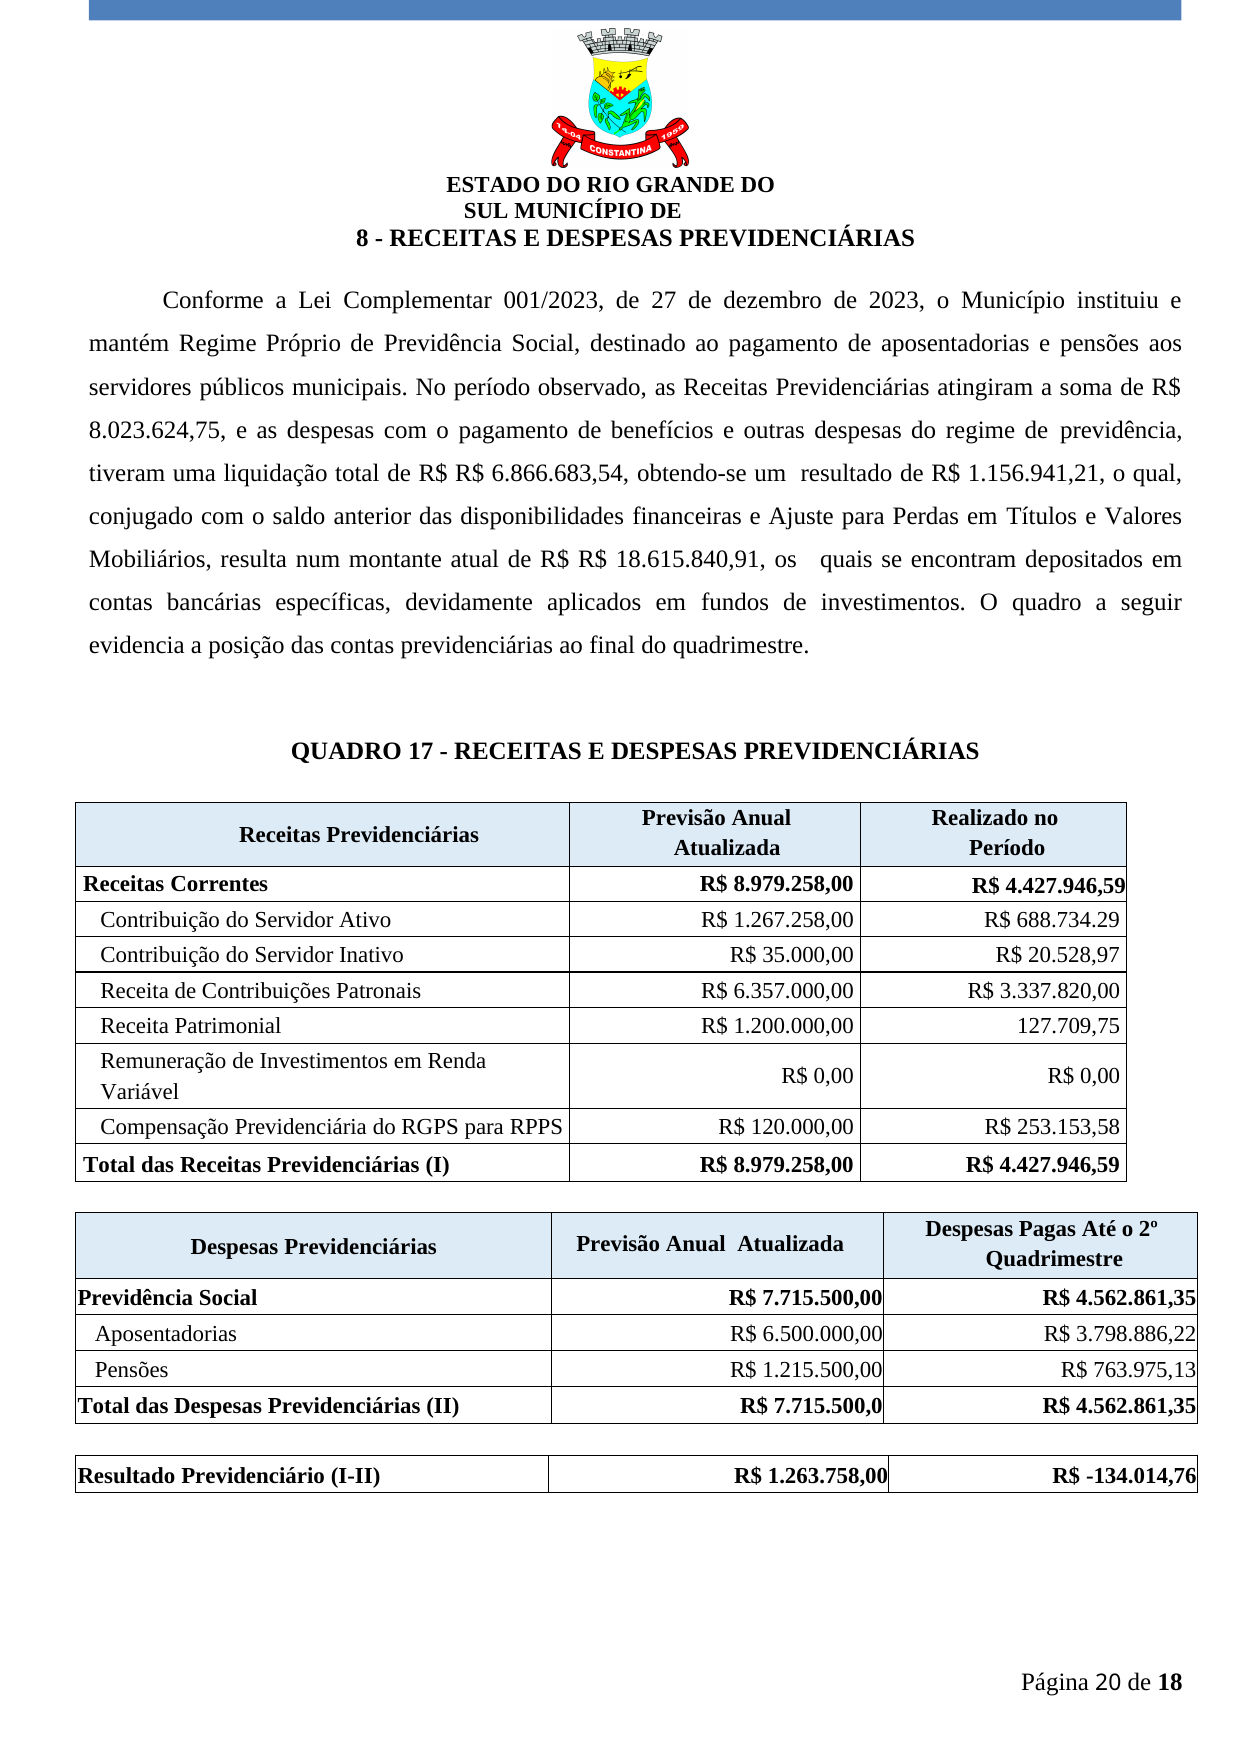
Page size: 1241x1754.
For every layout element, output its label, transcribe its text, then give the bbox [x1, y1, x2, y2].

table_cell Aposentadorias [76, 1315, 551, 1350]
table_cell R$ 4.427.946,59 [861, 867, 1126, 901]
table_header Previsão Anual Atualizada [570, 803, 860, 866]
table_cell R$ 3.337.820,00 [861, 973, 1126, 1007]
table_cell R$ 0,00 [861, 1044, 1126, 1108]
table_cell Receitas Correntes [76, 867, 569, 901]
table_cell R$ 6.357.000,00 [570, 973, 860, 1007]
table_cell R$ 7.715.500,0 [552, 1387, 883, 1423]
table_cell Receita Patrimonial [76, 1008, 569, 1042]
table_cell R$ 763.975,13 [884, 1351, 1197, 1386]
table_header Receitas Previdenciárias [76, 803, 569, 866]
picture [551, 28, 689, 168]
table_cell R$ 35.000,00 [570, 937, 860, 971]
table_header Realizado no Período [861, 803, 1126, 866]
table_cell R$ 3.798.886,22 [884, 1315, 1197, 1350]
table_cell Contribuição do Servidor Ativo [76, 902, 569, 936]
table_cell Total das Despesas Previdenciárias (II) [76, 1387, 551, 1423]
table_cell Total das Receitas Previdenciárias (I) [76, 1144, 569, 1181]
table_cell R$ 8.979.258,00 [570, 1144, 860, 1181]
table_cell R$ 4.427.946,59 [861, 1144, 1126, 1181]
table_cell R$ 1.267.258,00 [570, 902, 860, 936]
table_cell 127.709,75 [861, 1008, 1126, 1042]
table_header R$ 1.263.758,00 [549, 1456, 888, 1492]
table_cell R$ 1.215.500,00 [552, 1351, 883, 1386]
subtitle 8 - RECEITAS E DESPESAS PREVIDENCIÁRIAS [75, 223, 1196, 252]
table_cell Pensões [76, 1351, 551, 1386]
table_cell R$ 1.200.000,00 [570, 1008, 860, 1042]
table_cell R$ 4.562.861,35 [884, 1279, 1197, 1314]
table_cell R$ 253.153,58 [861, 1109, 1126, 1143]
table_header Despesas Pagas Até o 2º Quadrimestre [884, 1213, 1197, 1278]
table_header R$ -134.014,76 [889, 1456, 1197, 1492]
table_cell Compensação Previdenciária do RGPS para RPPS [76, 1109, 569, 1143]
table_cell R$ 7.715.500,00 [552, 1279, 883, 1314]
table_header Previsão Anual Atualizada [552, 1213, 883, 1278]
table_cell R$ 688.734.29 [861, 902, 1126, 936]
table_cell Previdência Social [76, 1279, 551, 1314]
table_cell Remuneração de Investimentos em Renda Variável [76, 1044, 569, 1108]
text Conforme a Lei Complementar 001/2023, de 27 de dezembro de 2023, o Município instituiu e mantém Regime Próprio de Previdência Social, destinado ao pagamento de aposentadorias e pensões aos servidores públicos municipais. No período observado, as Receitas Previdenciárias atingiram a soma de R$ 8.023.624,75, e as despesas com o pagamento de benefícios e outras despesas do regime de previdência, tiveram uma liquidação total de R$ R$ 6.866.683,54, obtendo-se um resultado de R$ 1.156.941,21, o qual, conjugado com o saldo anterior das disponibilidades financeiras e Ajuste para Perdas em Títulos e Valores Mobiliários, resulta num montante atual de R$ R$ 18.615.840,91, os quais se encontram depositados em contas bancárias específicas, devidamente aplicados em fundos de investimentos. O quadro a seguir evidencia a posição das contas previdenciárias ao final do quadrimestre. [89, 285, 1182, 659]
text QUADRO 17 - RECEITAS E DESPESAS PREVIDENCIÁRIAS [192, 736, 1078, 764]
table_cell R$ 8.979.258,00 [570, 867, 860, 901]
table_cell R$ 4.562.861,35 [884, 1387, 1197, 1423]
table_cell Receita de Contribuições Patronais [76, 973, 569, 1007]
table_cell R$ 6.500.000,00 [552, 1315, 883, 1350]
table_header Resultado Previdenciário (I-II) [76, 1456, 548, 1492]
table_cell R$ 120.000,00 [570, 1109, 860, 1143]
table_cell R$ 20.528,97 [861, 937, 1126, 971]
table_header Despesas Previdenciárias [76, 1213, 551, 1278]
table_cell Contribuição do Servidor Inativo [76, 937, 569, 971]
table_cell R$ 0,00 [570, 1044, 860, 1108]
